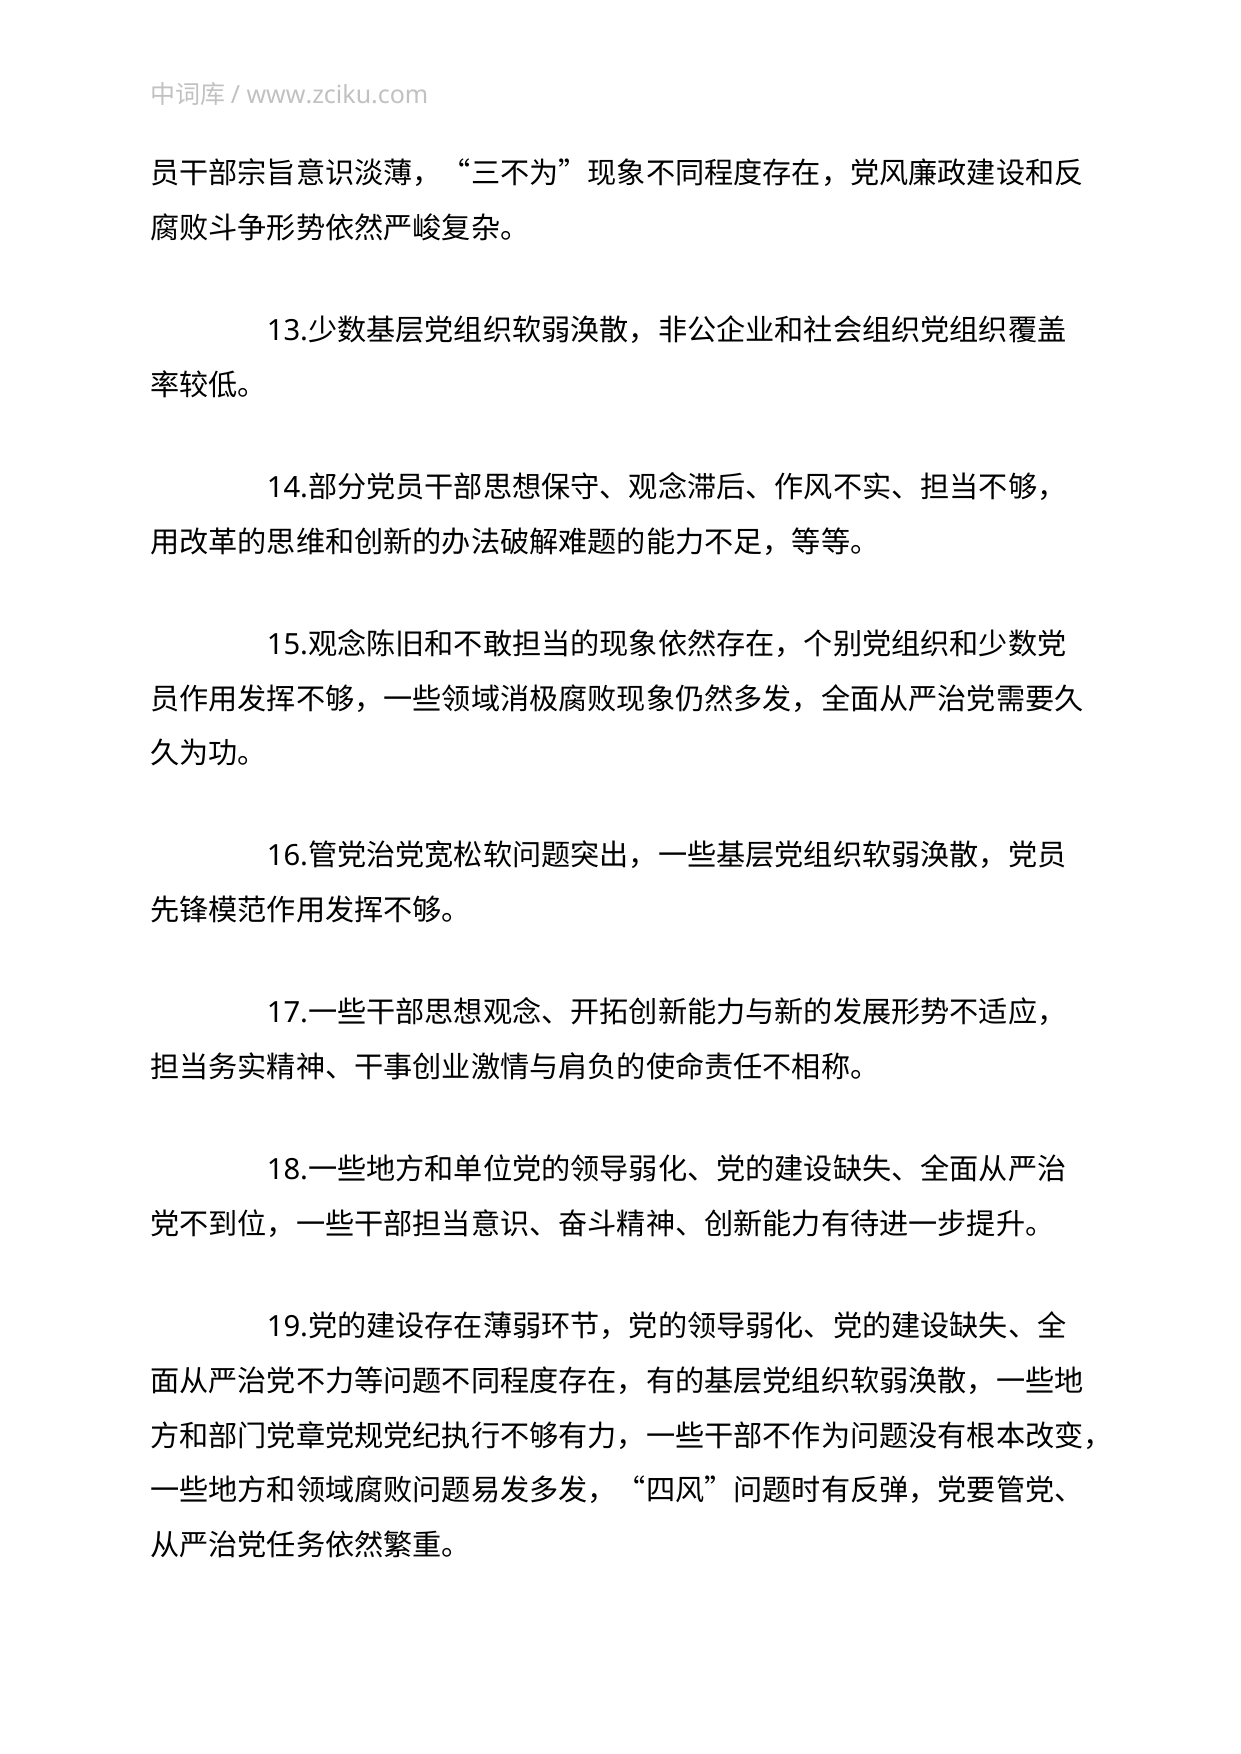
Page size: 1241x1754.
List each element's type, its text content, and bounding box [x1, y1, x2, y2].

text 18.一些地方和单位党的领导弱化、党的建设缺失、全面从严治党不到位，一些干部担当意识、奋斗精神、创新能力有待进一步提升。 [150, 1145, 1090, 1243]
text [150, 150, 1090, 247]
text 15.观念陈旧和不敢担当的现象依然存在，个别党组织和少数党员作用发挥不够，一些领域消极腐败现象仍然多发，全面从严治党需要久久为功。 [150, 620, 1090, 772]
text 17.一些干部思想观念、开拓创新能力与新的发展形势不适应，担当务实精神、干事创业激情与肩负的使命责任不相称。 [150, 989, 1090, 1086]
text 19.党的建设存在薄弱环节，党的领导弱化、党的建设缺失、全面从严治党不力等问题不同程度存在，有的基层党组织软弱涣散，一些地方和部门党章党规党纪执行不够有力，一些干部不作为问题没有根本改变，一些地方和领域腐败问题易发多发，“四风”问题时有反弹，党要管党、从严治党任务依然繁重。 [150, 1302, 1090, 1564]
text 16.管党治党宽松软问题突出，一些基层党组织软弱涣散，党员先锋模范作用发挥不够。 [150, 832, 1090, 929]
text 14.部分党员干部思想保守、观念滞后、作风不实、担当不够，用改革的思维和创新的办法破解难题的能力不足，等等。 [150, 463, 1090, 561]
text 13.少数基层党组织软弱涣散，非公企业和社会组织党组织覆盖率较低。 [150, 307, 1090, 404]
